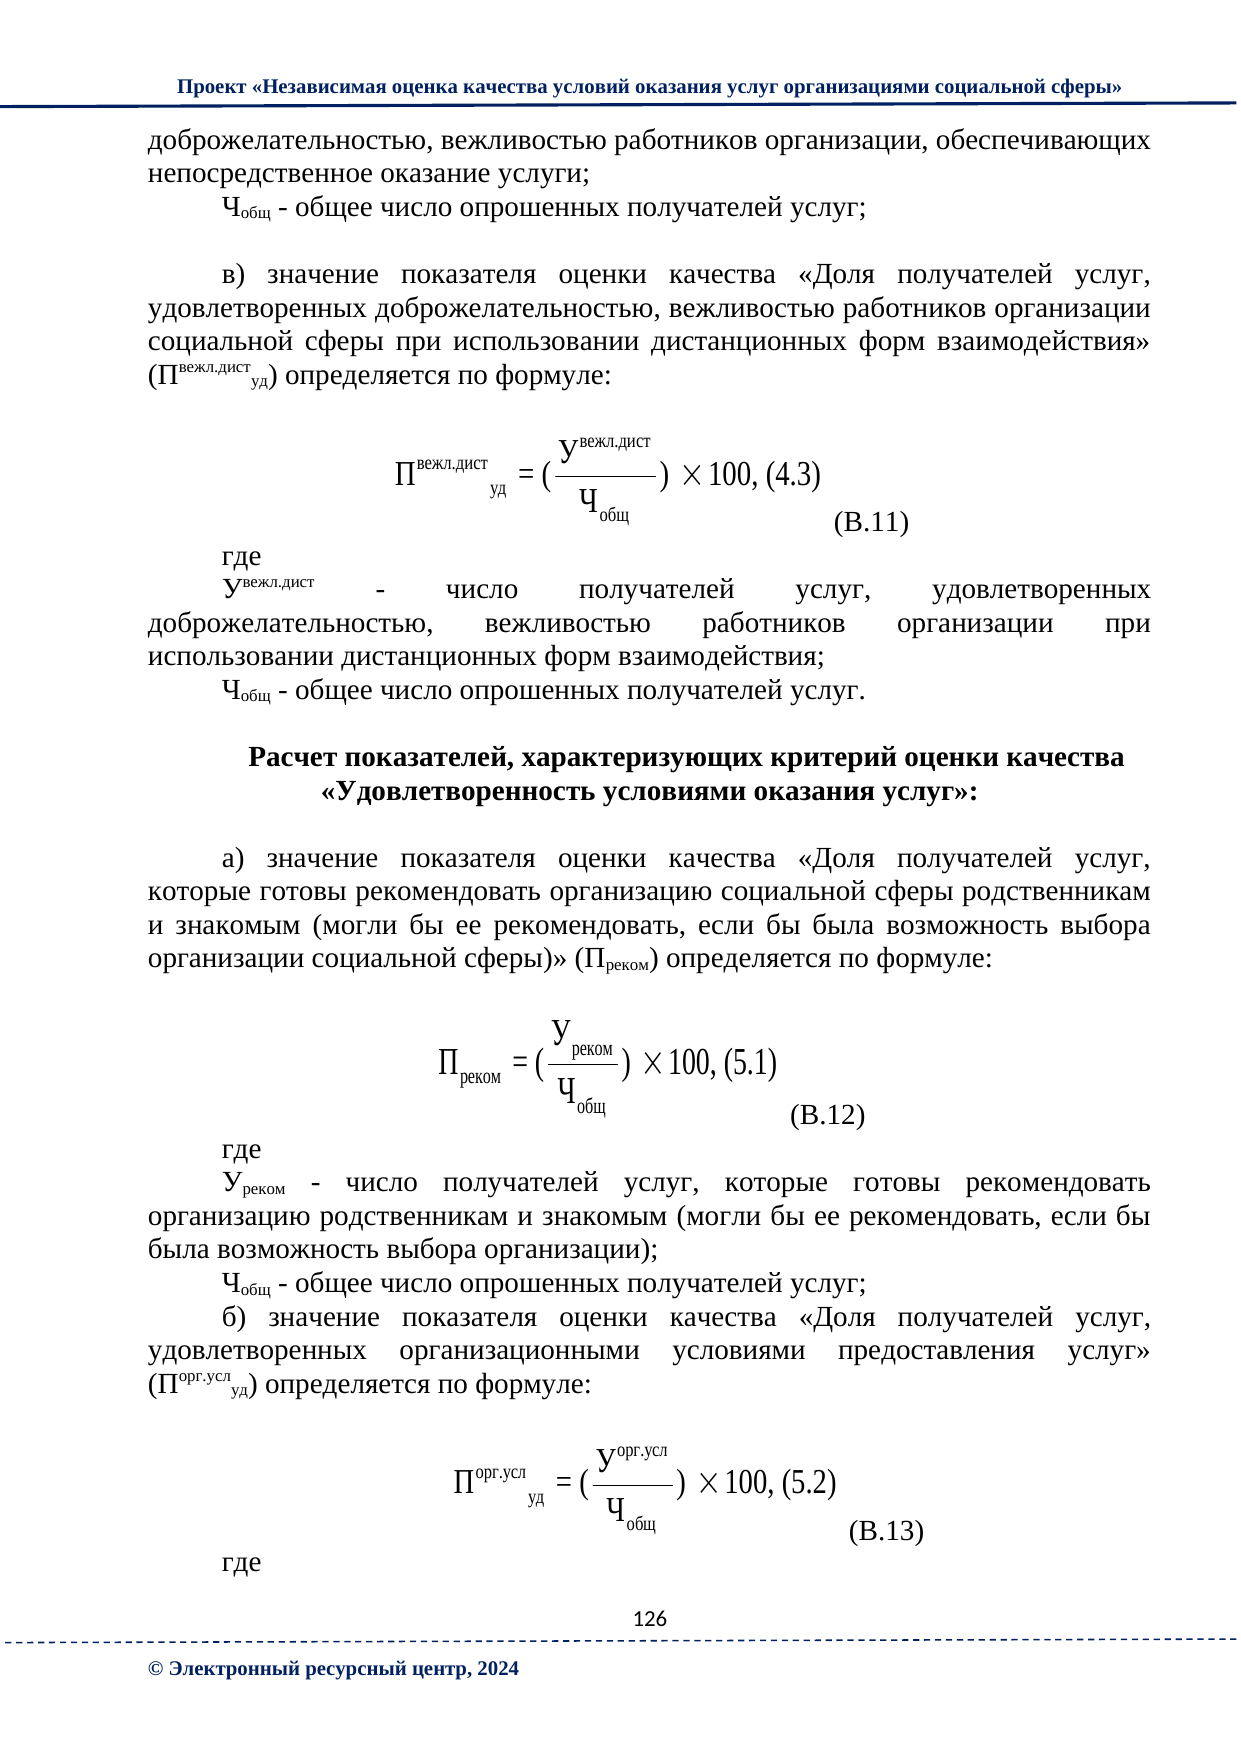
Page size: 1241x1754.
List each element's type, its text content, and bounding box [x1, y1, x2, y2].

text а) значение показателя оценки качества «Доля получателей услуг, которые готовы рекомендовать организацию социальной сферы родственникам и знакомым (могли бы ее рекомендовать, если бы была возможность выбора организации социальной сферы)» (Преком) определяется по формуле: [148, 840, 1152, 974]
text где [148, 538, 1152, 571]
text б) значение показателя оценки качества «Доля получателей услуг, удовлетворенных организационными условиями предоставления услуг» (Порг.услуд) определяется по формуле: [148, 1299, 1152, 1399]
text Чобщ - общее число опрошенных получателей услуг. [148, 672, 1152, 706]
text (В.11) [148, 424, 1152, 538]
text Расчет показателей, характеризующих критерий оценки качества «Удовлетворенность условиями оказания услуг»: [148, 739, 1152, 806]
text Чобщ - общее число опрошенных получателей услуг; [148, 1265, 1152, 1299]
text (В.13) [148, 1433, 1152, 1547]
text (В.12) [148, 1007, 1152, 1131]
text в) значение показателя оценки качества «Доля получателей услуг, удовлетворенных доброжелательностью, вежливостью работников организации социальной сферы при использовании дистанционных форм взаимодействия» (Пвежл.дистуд) определяется по формуле: [148, 256, 1152, 390]
text Увежл.дист - число получателей услуг, удовлетворенных доброжелательностью, вежливостью работников организации при использовании дистанционных форм взаимодействия; [148, 571, 1152, 672]
text где [148, 1547, 1152, 1578]
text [148, 122, 1152, 189]
text Уреком - число получателей услуг, которые готовы рекомендовать организацию родственникам и знакомым (могли бы ее рекомендовать, если бы была возможность выбора организации); [148, 1164, 1152, 1265]
text Чобщ - общее число опрошенных получателей услуг; [148, 189, 1152, 223]
text где [148, 1131, 1152, 1164]
